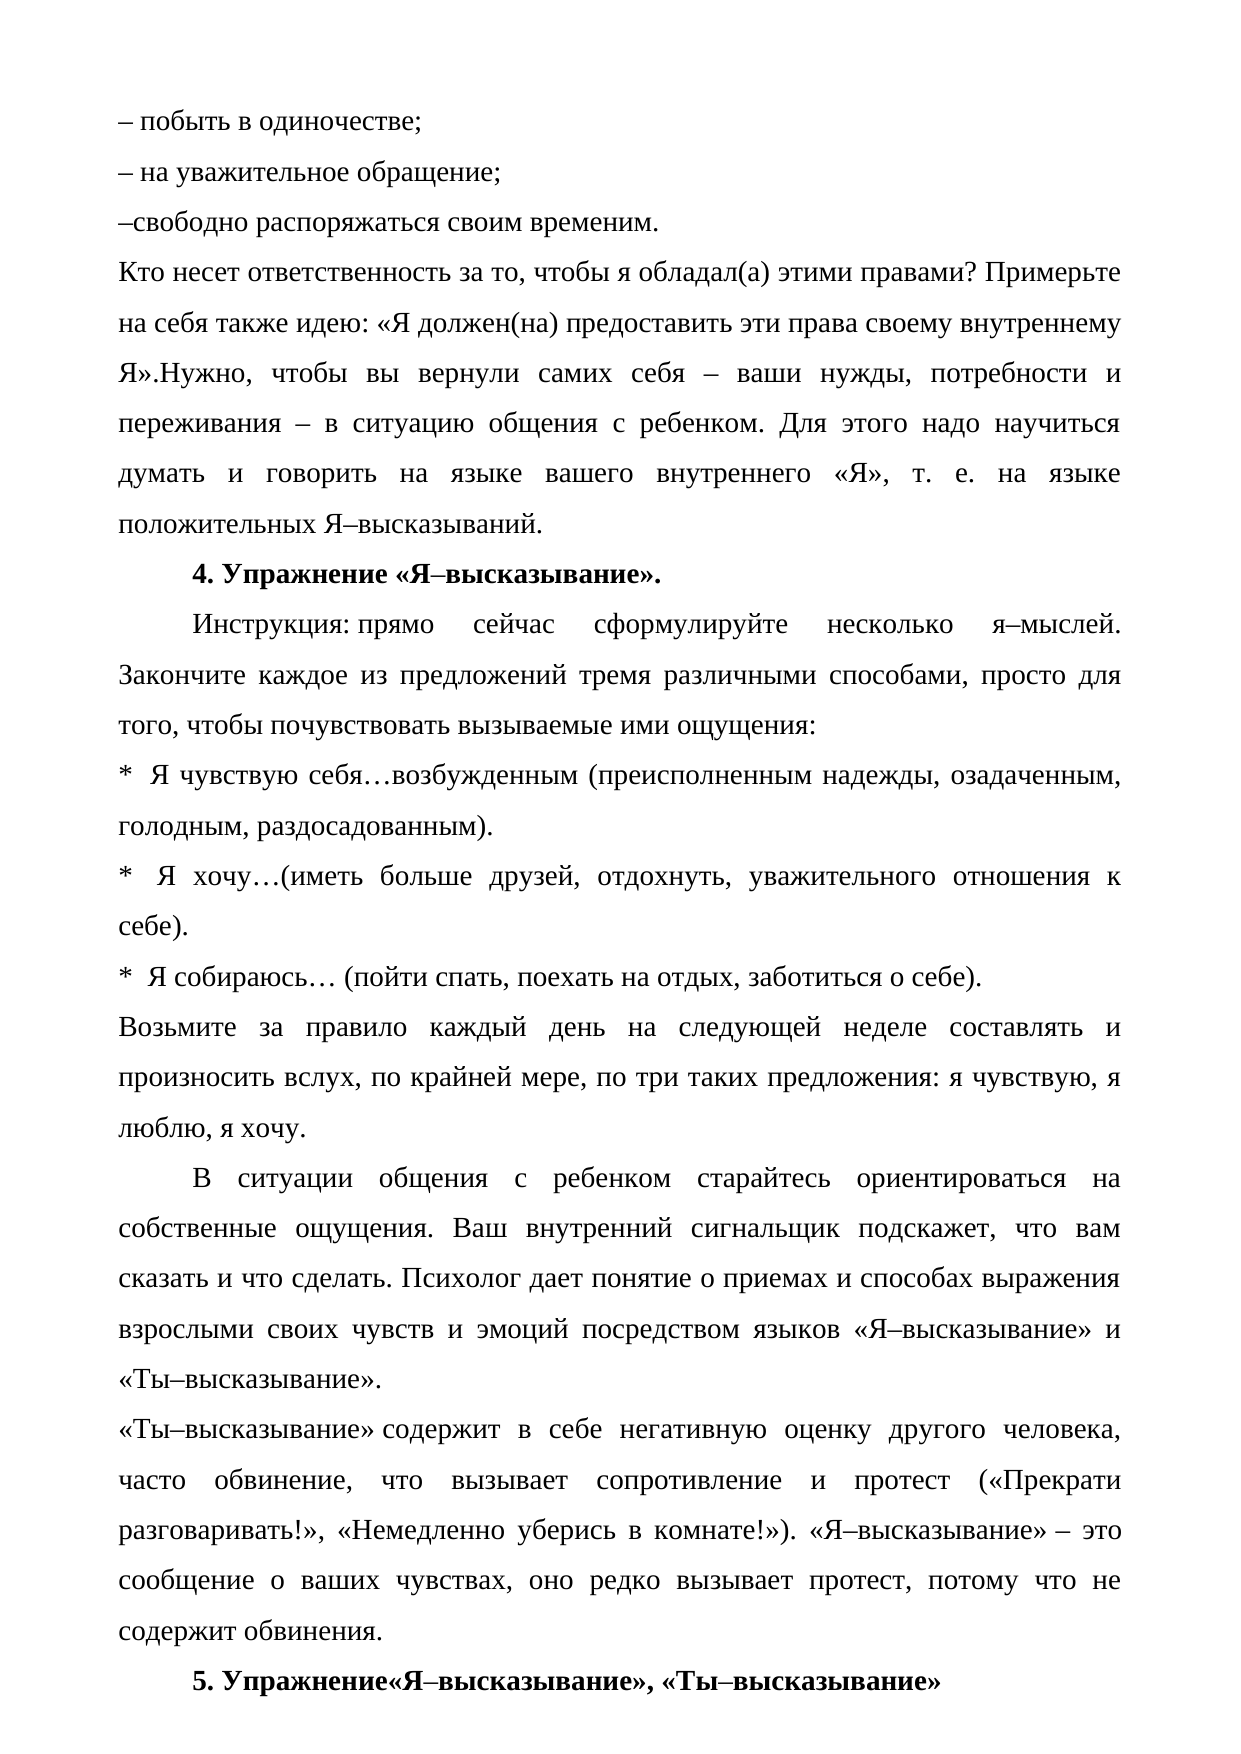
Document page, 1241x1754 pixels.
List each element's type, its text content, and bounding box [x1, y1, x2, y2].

text – на уважительное обращение; [118, 154, 1122, 187]
text В ситуации общения с ребенком старайтесь ориентироваться на собственные ощущения. Ваш внутренний сигнальщик подскажет, что вам сказать и что сделать. Психолог дает понятие о приемах и способах выражения взрослыми своих чувств и эмоций посредством языков «Я–высказывание» и «Ты–высказывание». [118, 1160, 1122, 1395]
text 4. Упражнение «Я–высказывание». [118, 556, 1122, 590]
text * Я собираюсь… (пойти спать, поехать на отдых, заботиться о себе). [118, 959, 1122, 992]
text * Я хочу…(иметь больше друзей, отдохнуть, уважительного отношения к себе). [118, 858, 1122, 942]
text – побыть в одиночестве; [118, 103, 1122, 137]
text 5. Упражнение«Я–высказывание», «Ты–высказывание» [118, 1663, 1122, 1697]
text Инструкция: прямо сейчас сформулируйте несколько я–мыслей. Закончите каждое из предложений тремя различными способами, просто для того, чтобы почувствовать вызываемые ими ощущения: [118, 607, 1122, 741]
text Возьмите за правило каждый день на следующей неделе составлять и произносить вслух, по крайней мере, по три таких предложения: я чувствую, я люблю, я хочу. [118, 1009, 1122, 1143]
text * Я чувствую себя…возбужденным (преисполненным надежды, озадаченным, голодным, раздосадованным). [118, 757, 1122, 841]
text Кто несет ответственность за то, чтобы я обладал(а) этими правами? Примерьте на себя также идею: «Я должен(на) предоставить эти права своему внутреннему Я».Нужно, чтобы вы вернули самих себя – ваши нужды, потребности и переживания – в ситуацию общения с ребенком. Для этого надо научиться думать и говорить на языке вашего внутреннего «Я», т. е. на языке положительных Я–высказываний. [118, 254, 1122, 539]
text «Ты–высказывание» содержит в себе негативную оценку другого человека, часто обвинение, что вызывает сопротивление и протест («Прекрати разговаривать!», «Немедленно уберись в комнате!»). «Я–высказывание» – это сообщение о ваших чувствах, оно редко вызывает протест, потому что не содержит обвинения. [118, 1412, 1122, 1646]
text –свободно распоряжаться своим временим. [118, 204, 1122, 238]
